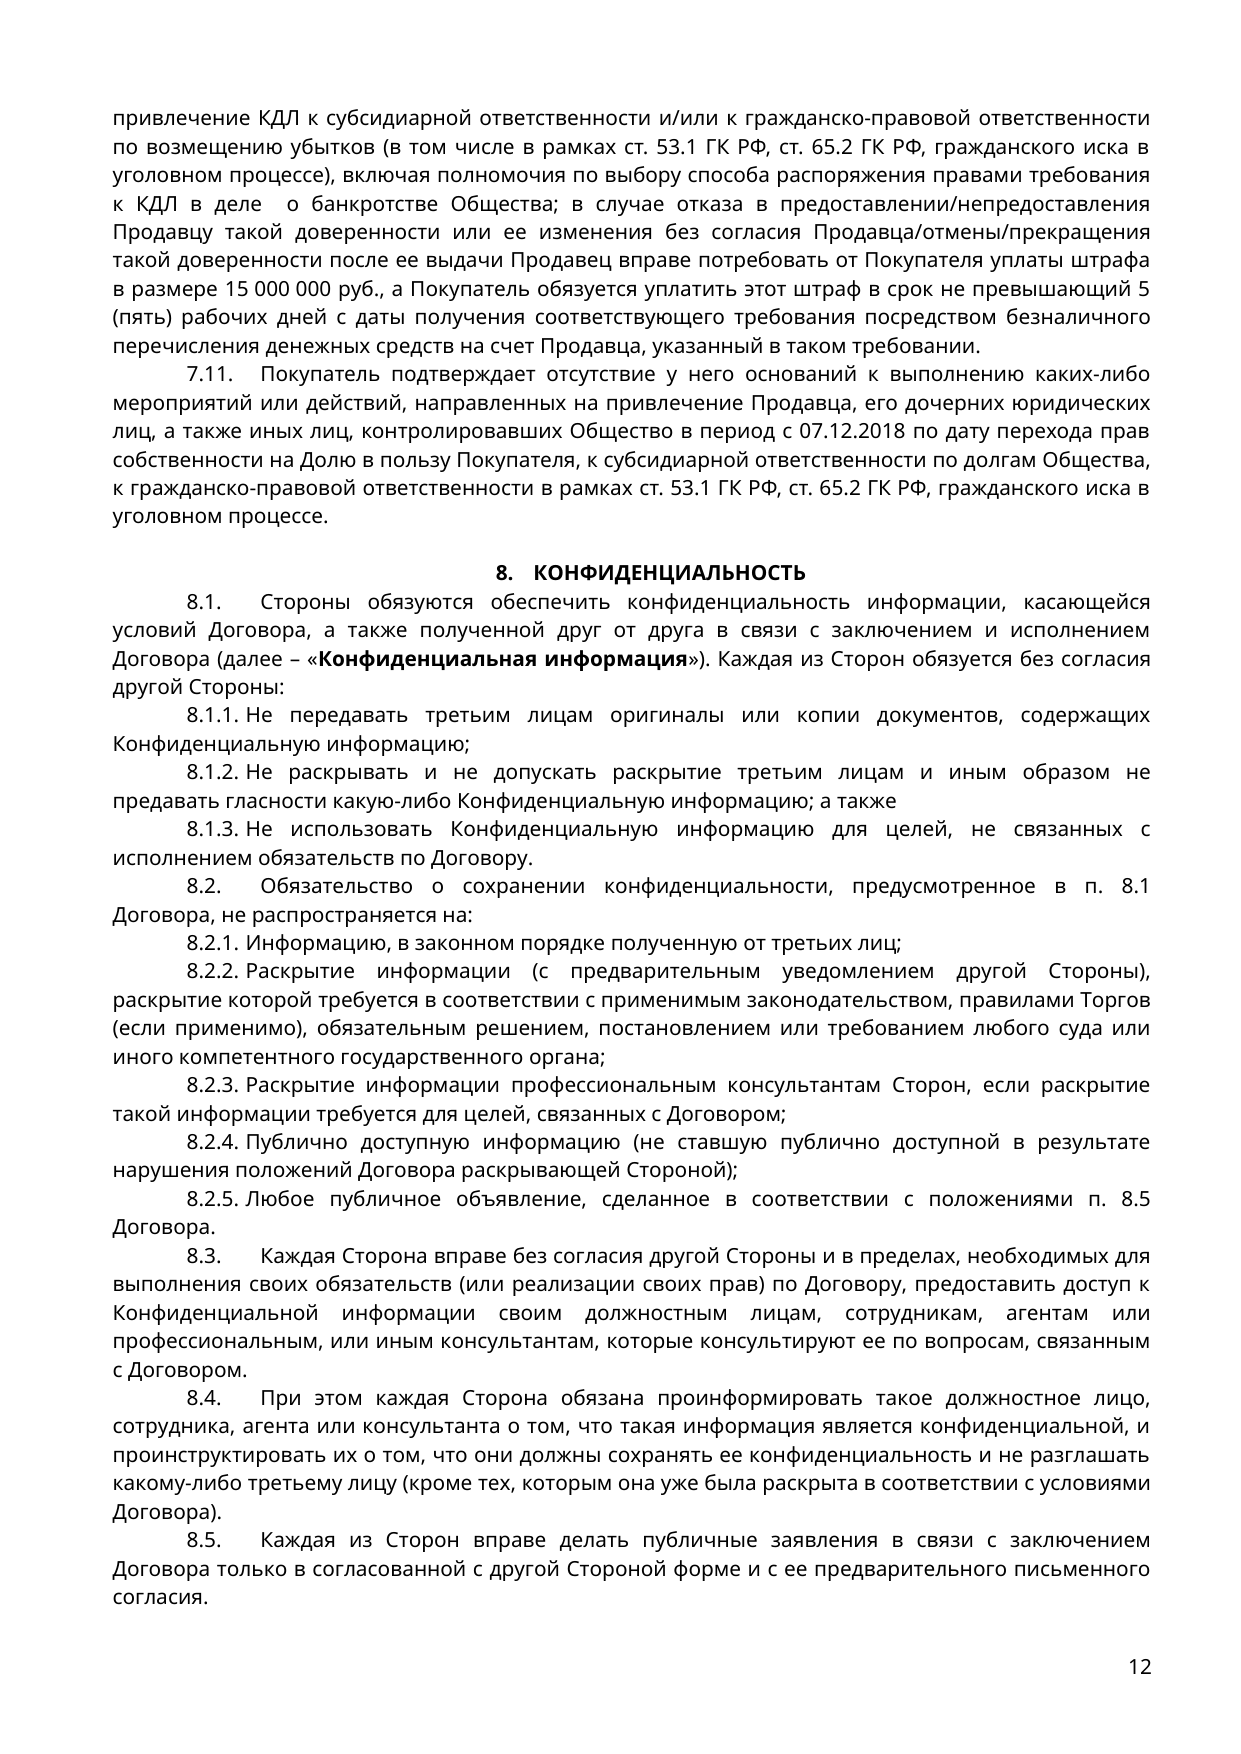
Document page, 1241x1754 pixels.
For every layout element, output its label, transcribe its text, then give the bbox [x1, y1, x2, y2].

list Раскрытие информации профессиональным консультантам Сторон, если раскрытие такой информации требуется для целей, связанных с Договором; [112, 1070, 1152, 1127]
list Стороны обязуются обеспечить конфиденциальность информации, касающейся условий Договора, а также полученной друг от друга в связи с заключением и исполнением Договора (далее – «Конфиденциальная информация»). Каждая из Сторон обязуется без согласия другой Стороны: [112, 587, 1152, 701]
list Каждая Сторона вправе без согласия другой Стороны и в пределах, необходимых для выполнения своих обязательств (или реализации своих прав) по Договору, предоставить доступ к Конфиденциальной информации своим должностным лицам, сотрудникам, агентам или профессиональным, или иным консультантам, которые консультируют ее по вопросам, связанным с Договором. [112, 1241, 1152, 1383]
list Любое публичное объявление, сделанное в соответствии с положениями п. 8.5 Договора. [112, 1184, 1152, 1241]
list КОНФИДЕНЦИАЛЬНОСТЬ [150, 558, 1152, 587]
list Раскрытие информации (с предварительным уведомлением другой Стороны), раскрытие которой требуется в соответствии с применимым законодательством, правилами Торгов (если применимо), обязательным решением, постановлением или требованием любого суда или иного компетентного государственного органа; [112, 957, 1152, 1070]
list Не раскрывать и не допускать раскрытие третьим лицам и иным образом не предавать гласности какую-либо Конфиденциальную информацию; а также [112, 757, 1152, 814]
list Покупатель подтверждает отсутствие у него оснований к выполнению каких-либо мероприятий или действий, направленных на привлечение Продавца, его дочерних юридических лиц, а также иных лиц, контролировавших Общество в период с 07.12.2018 по дату перехода прав собственности на Долю в пользу Покупателя, к субсидиарной ответственности по долгам Общества, к гражданско-правовой ответственности в рамках ст. 53.1 ГК РФ, ст. 65.2 ГК РФ, гражданского иска в уголовном процессе. [112, 359, 1152, 530]
list Не передавать третьим лицам оригиналы или копии документов, содержащих Конфиденциальную информацию; [112, 701, 1152, 757]
list Информацию, в законном порядке полученную от третьих лиц; [112, 928, 1152, 957]
list При этом каждая Сторона обязана проинформировать такое должностное лицо, сотрудника, агента или консультанта о том, что такая информация является конфиденциальной, и проинструктировать их о том, что они должны сохранять ее конфиденциальность и не разглашать какому-либо третьему лицу (кроме тех, которым она уже была раскрыта в соответствии с условиями Договора). [112, 1383, 1152, 1525]
list Не использовать Конфиденциальную информацию для целей, не связанных с исполнением обязательств по Договору. [112, 814, 1152, 871]
list Каждая из Сторон вправе делать публичные заявления в связи с заключением Договора только в согласованной с другой Стороной форме и с ее предварительного письменного согласия. [112, 1525, 1152, 1611]
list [112, 103, 1152, 359]
list Публично доступную информацию (не ставшую публично доступной в результате нарушения положений Договора раскрывающей Стороной); [112, 1127, 1152, 1184]
list Обязательство о сохранении конфиденциальности, предусмотренное в п. 8.1 Договора, не распространяется на: [112, 871, 1152, 928]
